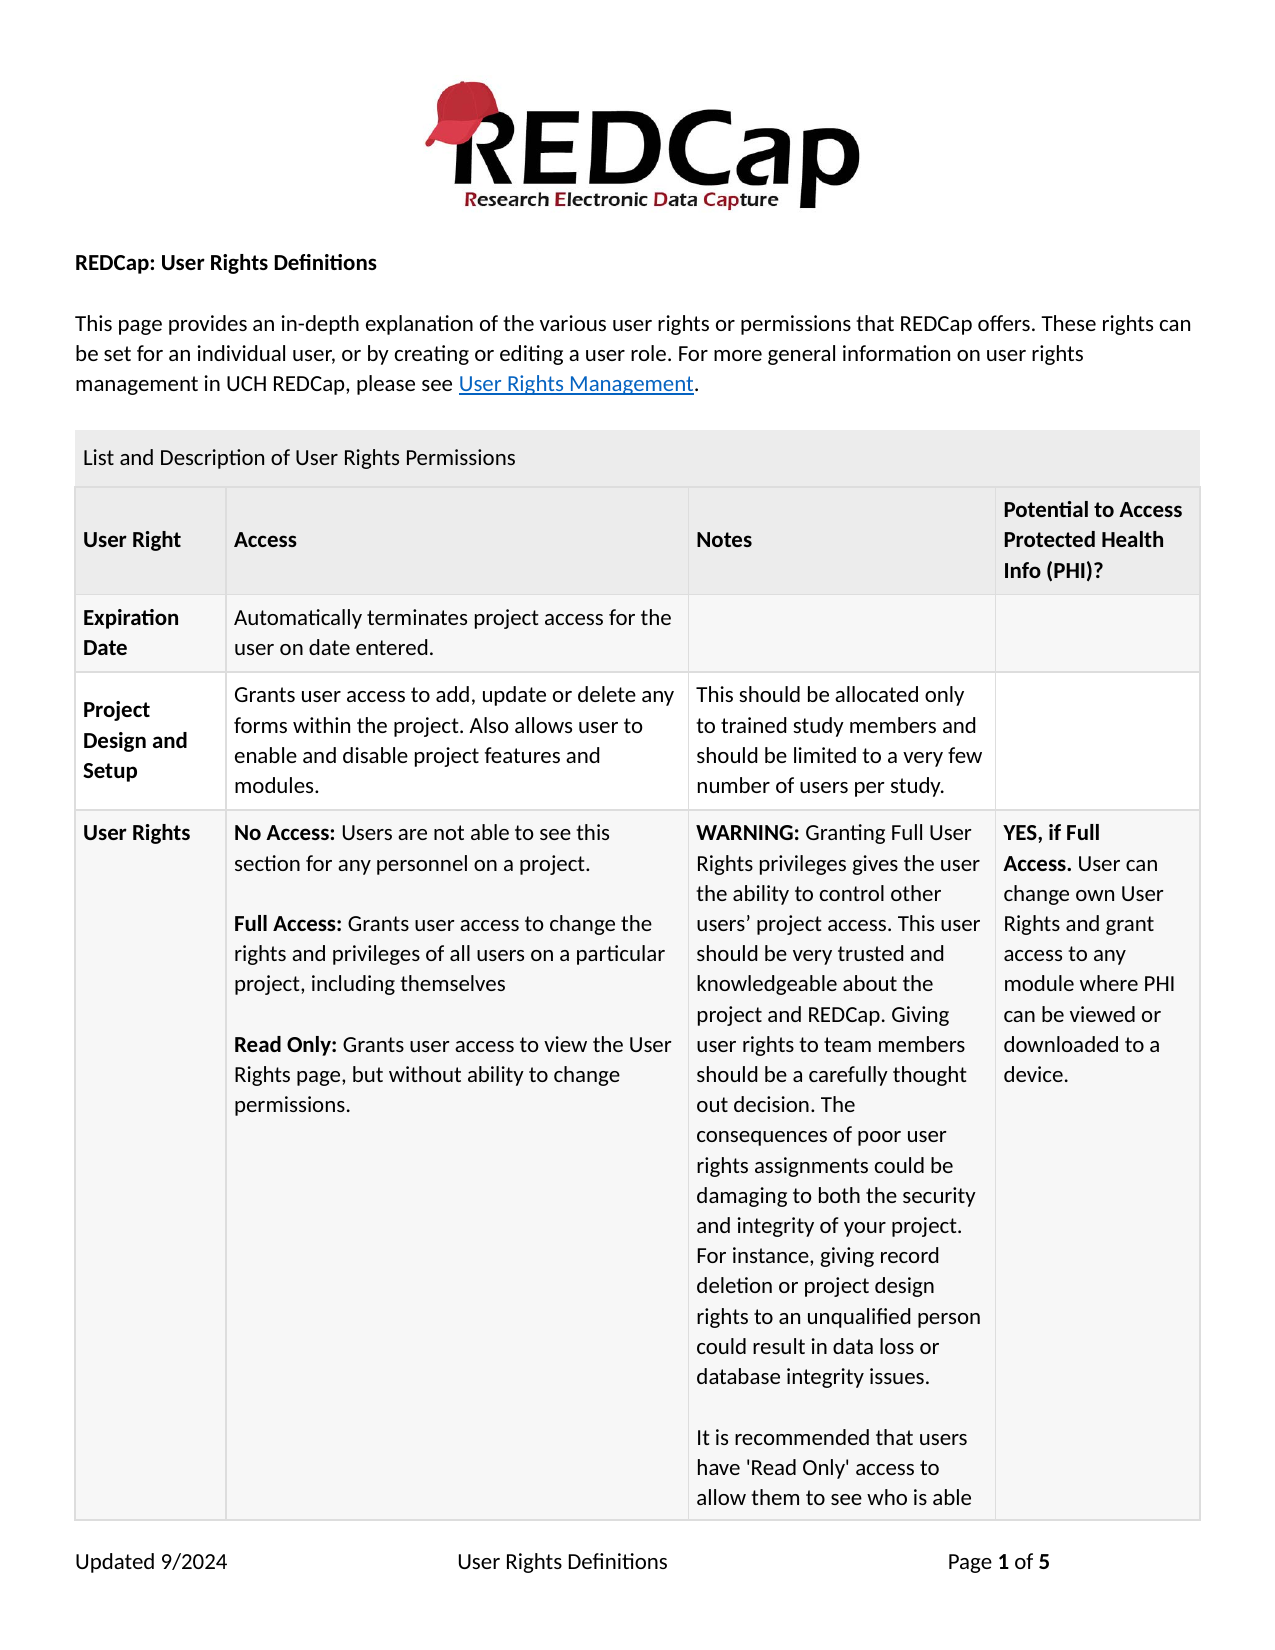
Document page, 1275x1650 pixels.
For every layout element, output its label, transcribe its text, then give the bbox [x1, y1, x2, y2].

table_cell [227, 811, 688, 1519]
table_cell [996, 811, 1199, 1519]
table_cell Automatically terminates project access for the user on date entered. [227, 595, 688, 671]
text REDCap: User Rights Definitions [75, 248, 1200, 276]
table_cell User Rights [76, 811, 225, 1519]
table_cell Potential to Access Protected Health Info (PHI)? [996, 488, 1199, 594]
table_cell Expiration Date [76, 595, 225, 671]
table_cell Access [227, 488, 688, 594]
table_header List and Description of User Rights Permissions [75, 430, 1200, 486]
table_cell Notes [689, 488, 995, 594]
text This page provides an in-depth explanation of the various user rights or permissions that REDCap offers. These rights can be set for an individual user, or by creating or editing a user role. For more general information on user rights management in UCH REDCap, please see User Rights Management. [75, 309, 1200, 397]
table_cell [689, 595, 995, 671]
table_cell User Right [76, 488, 225, 594]
table_cell Grants user access to add, update or delete any forms within the project. Also allows user to enable and disable project features and modules. [227, 673, 688, 809]
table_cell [689, 811, 995, 1519]
table_cell Project Design and Setup [76, 673, 225, 809]
table_cell [996, 673, 1199, 809]
table_cell This should be allocated only to trained study members and should be limited to a very few number of users per study. [689, 673, 995, 809]
table_cell [996, 595, 1199, 671]
picture [393, 75, 882, 216]
